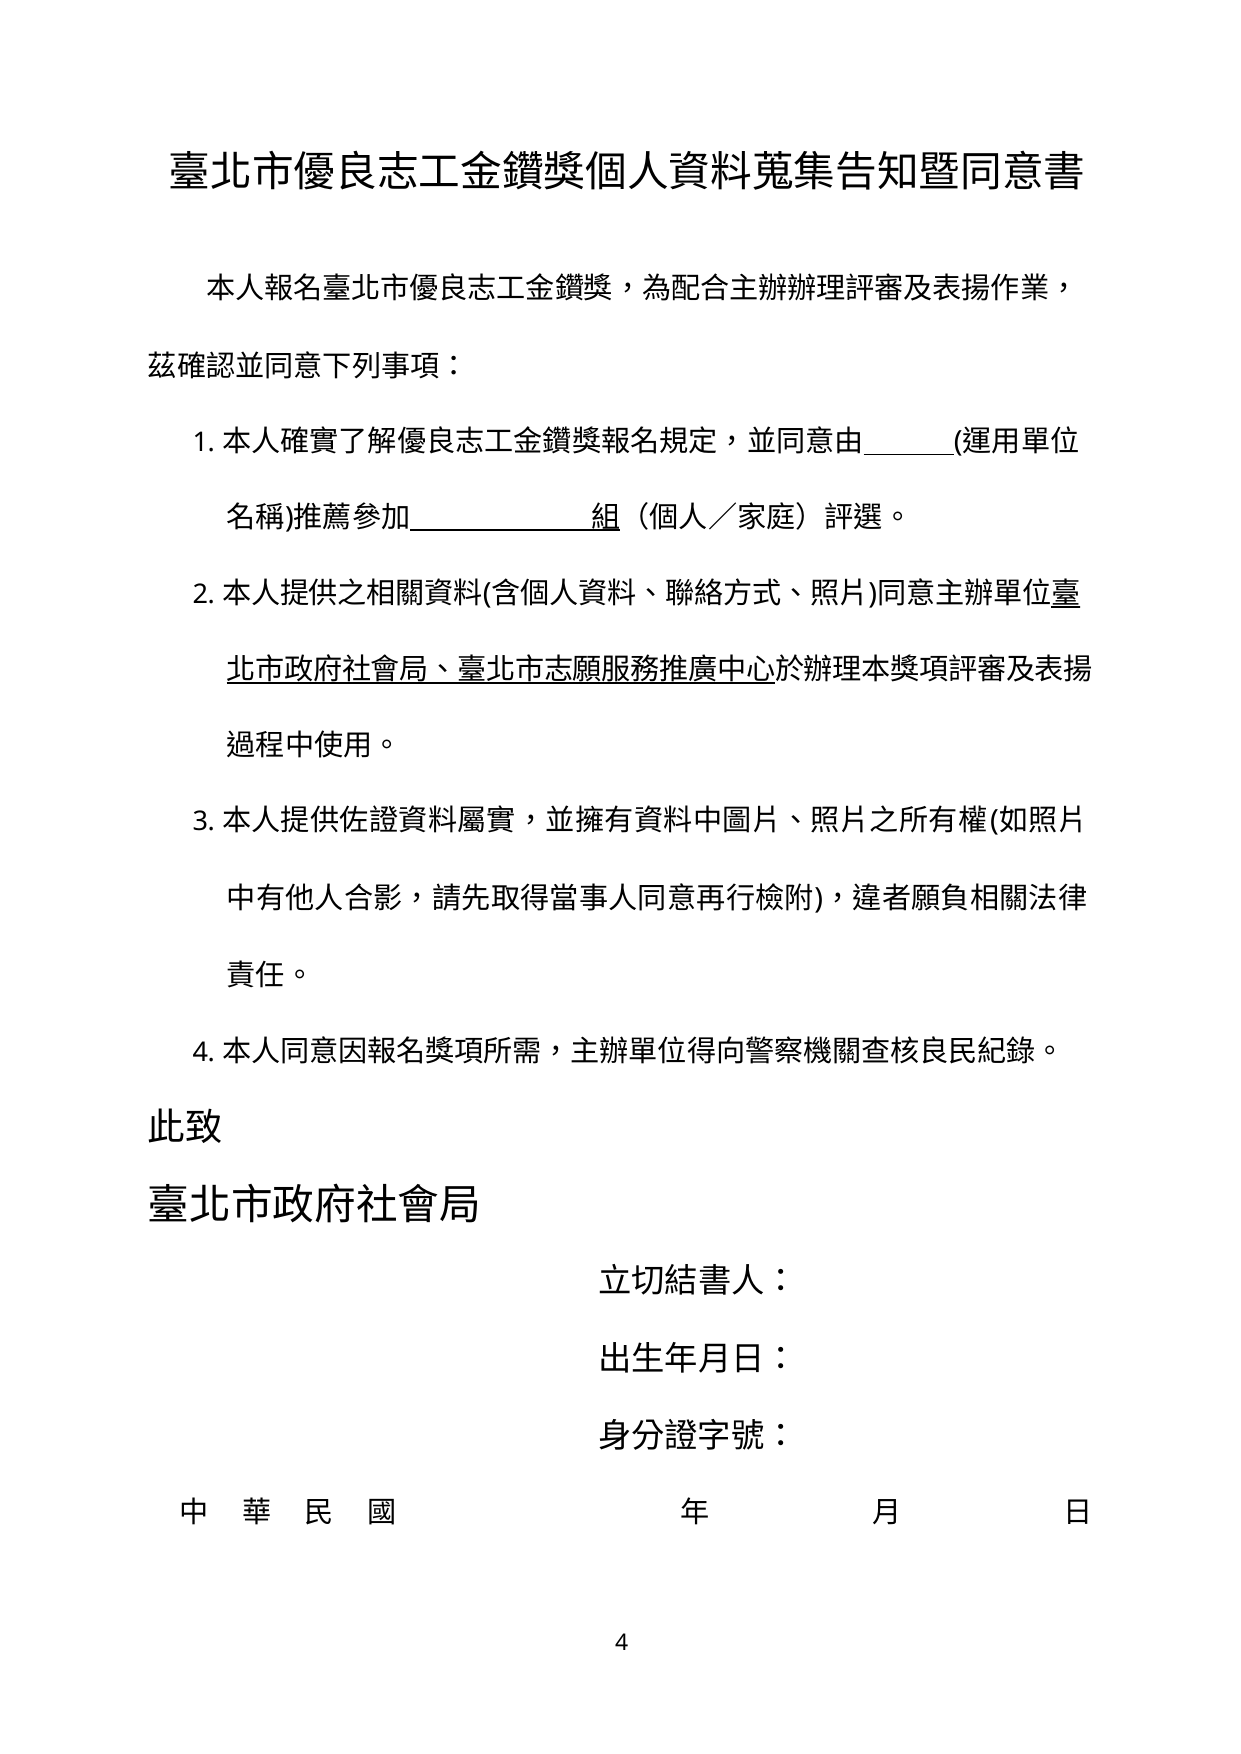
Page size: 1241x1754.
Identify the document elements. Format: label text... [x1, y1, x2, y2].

text 中 華 民 國 年 月 日 [179, 1488, 1176, 1531]
text 北市政府社會局、臺北市志願服務推廣中心於辦理本獎項評審及表揚 [225, 646, 1094, 688]
list 本人提供佐證資料屬實，並擁有資料中圖片、照片之所有權(如照片中有他人合影，請先取得當事人同意再行檢附)，違者願負相關法律責任。 [192, 797, 1087, 994]
list 本人提供之相關資料(含個人資料、聯絡方式、照片)同意主辦單位臺 [192, 569, 1176, 612]
list 本人同意因報名獎項所需，主辦單位得向警察機關查核良民紀錄。 [192, 1029, 1176, 1070]
text 此致 [148, 1097, 1176, 1151]
text 過程中使用。 [226, 721, 1176, 763]
list 本人確實了解優良志工金鑽獎報名規定，並同意由 (運用單位 [192, 419, 1176, 460]
text 名稱)推薦參加 組（個人／家庭）評選。 [226, 494, 1176, 536]
subtitle 臺北市政府社會局 [148, 1171, 1176, 1232]
subtitle 臺北市優良志工金鑽獎個人資料蒐集告知暨同意書 [168, 138, 1176, 198]
text 立切結書人： 出生年月日： 身分證字號： [598, 1254, 798, 1457]
text 本人報名臺北市優良志工金鑽獎，為配合主辦辦理評審及表揚作業， 茲確認並同意下列事項： [148, 265, 1081, 384]
